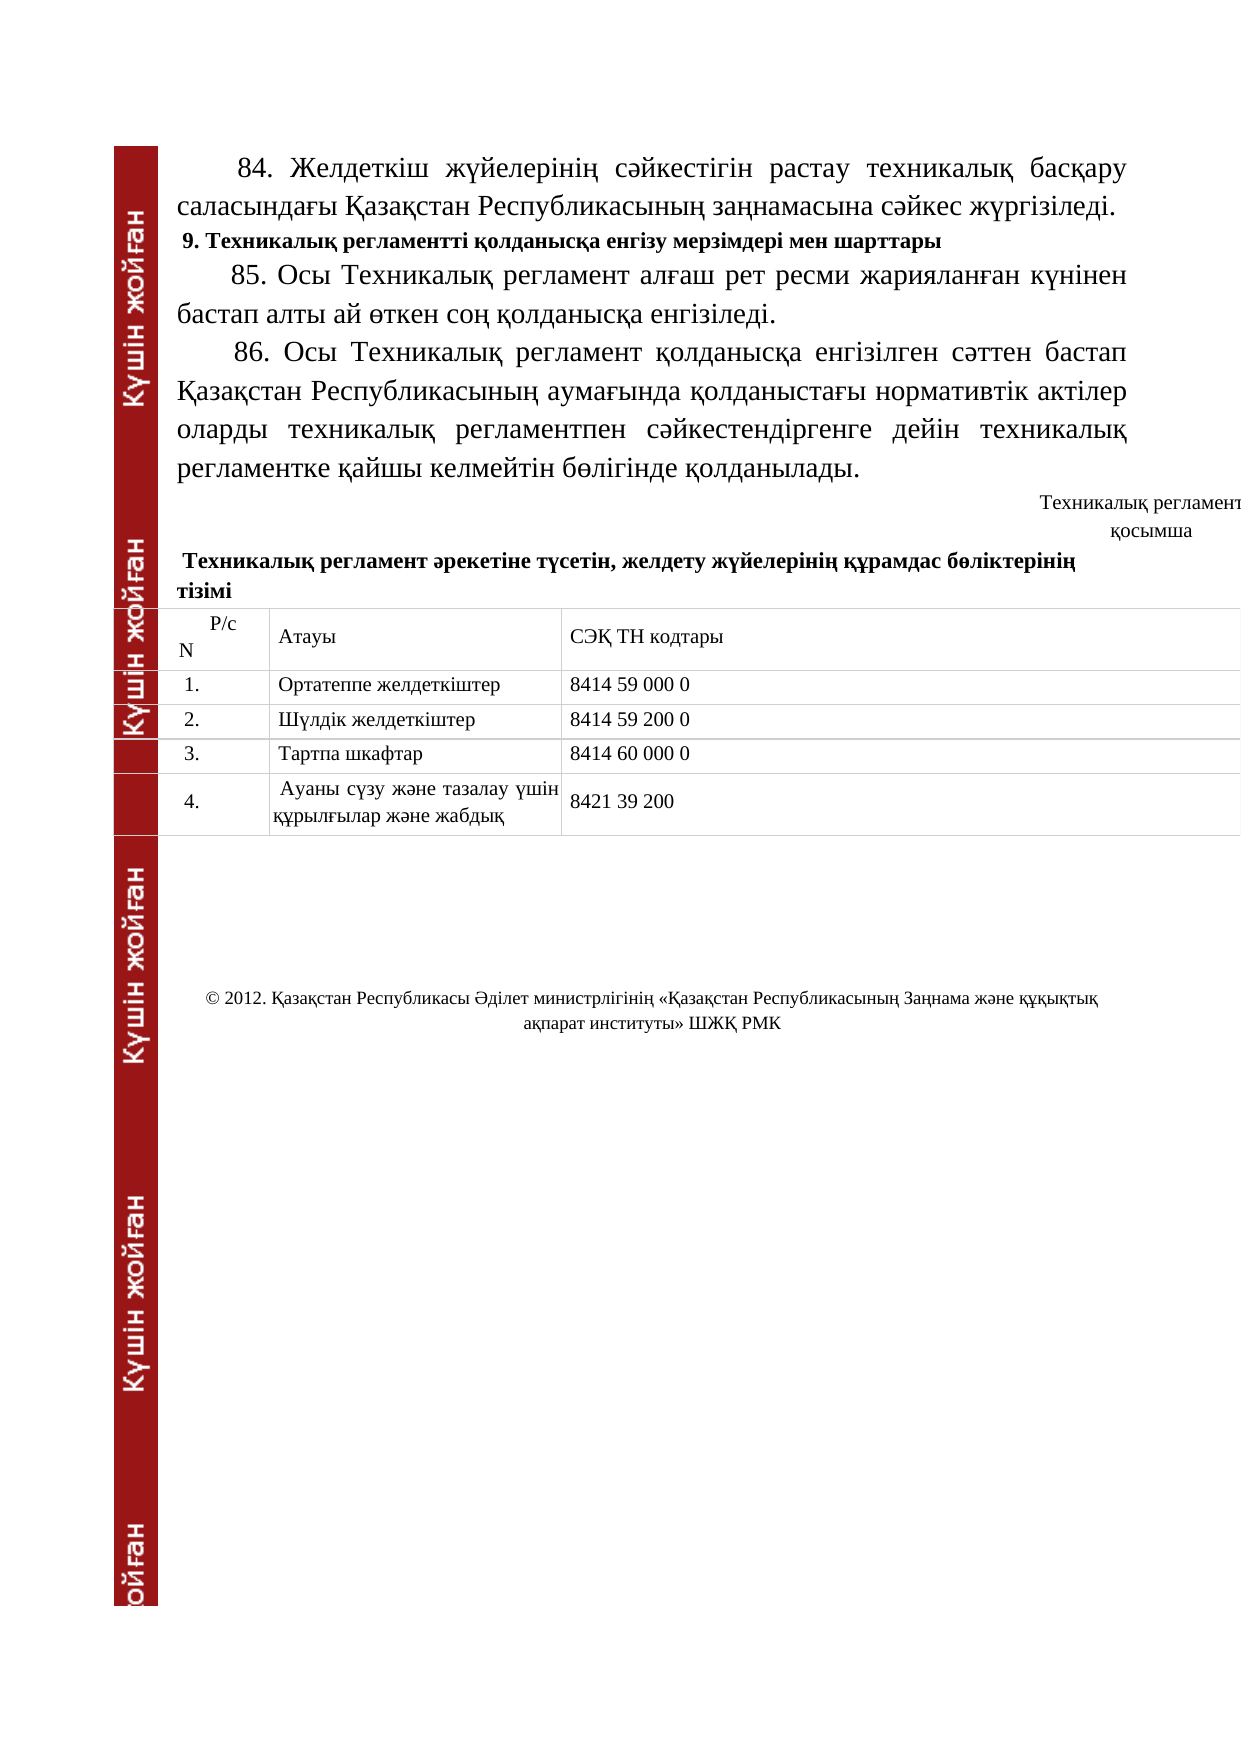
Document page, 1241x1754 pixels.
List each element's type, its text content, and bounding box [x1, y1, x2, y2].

text 84. Желдеткіш жүйелерінің сәйкестігін растау техникалық басқару саласындағы Қазақстан Республикасының заңнамасына сәйкес жүргізіледі. [112, 150, 1128, 222]
table_cell 1. [114, 671, 269, 704]
table_cell Тартпа шкафтар [270, 740, 561, 773]
table_cell 8421 39 200 [562, 774, 1240, 835]
table_cell 3. [114, 740, 269, 773]
table_cell 8414 59 000 0 [562, 671, 1240, 704]
picture [114, 1033, 158, 1606]
picture [114, 253, 158, 257]
text 86. Осы Техникалық регламент қолданысқа енгізілген сәттен бастап Қазақстан Республикасының аумағында қолданыстағы нормативтік актілер оларды техникалық регламентпен сәйкестендіргенге дейін техникалық регламентке қайшы келмейтін бөлігінде қолданылады. [112, 334, 1128, 483]
picture [114, 604, 158, 608]
table_cell 4. [114, 774, 269, 835]
table_cell 2. [114, 705, 269, 738]
picture [114, 146, 158, 150]
text 85. Осы Техникалық регламент алғаш рет ресми жарияланған күнінен бастап алты ай өткен соң қолданысқа енгізіледі. [112, 257, 1128, 329]
table_cell 8414 60 000 0 [562, 740, 1240, 773]
picture [114, 329, 158, 334]
text 9. Техникалық регламентті қолданысқа енгізу мерзімдері мен шарттары [112, 227, 1128, 253]
table_header СЭҚ ТН кодтары [562, 609, 1240, 669]
text Техникалық регламент әрекетіне түсетін, желдету жүйелерінің құрамдас бөліктерінің тізімі [112, 547, 1128, 604]
table_cell Ауаны сүзу және тазалау үшін құрылғылар және жабдық [270, 774, 561, 835]
table_cell Шүлдік желдеткіштер [270, 705, 561, 738]
text © 2012. Қазақстан Республикасы Әділет министрлігінің «Қазақстан Республикасының Заңнама және құқықтық ақпарат институты» ШЖҚ РМК [112, 987, 1128, 1033]
table_header Р/с N [114, 609, 269, 669]
table_cell 8414 59 200 0 [562, 705, 1240, 738]
picture [114, 836, 158, 987]
table_header Техникалық регламентке қосымша [912, 489, 1240, 547]
table_header [101, 489, 912, 547]
picture [114, 483, 158, 489]
picture [114, 222, 158, 227]
table_header Атауы [270, 609, 561, 669]
table_cell Ортатеппе желдеткіштер [270, 671, 561, 704]
